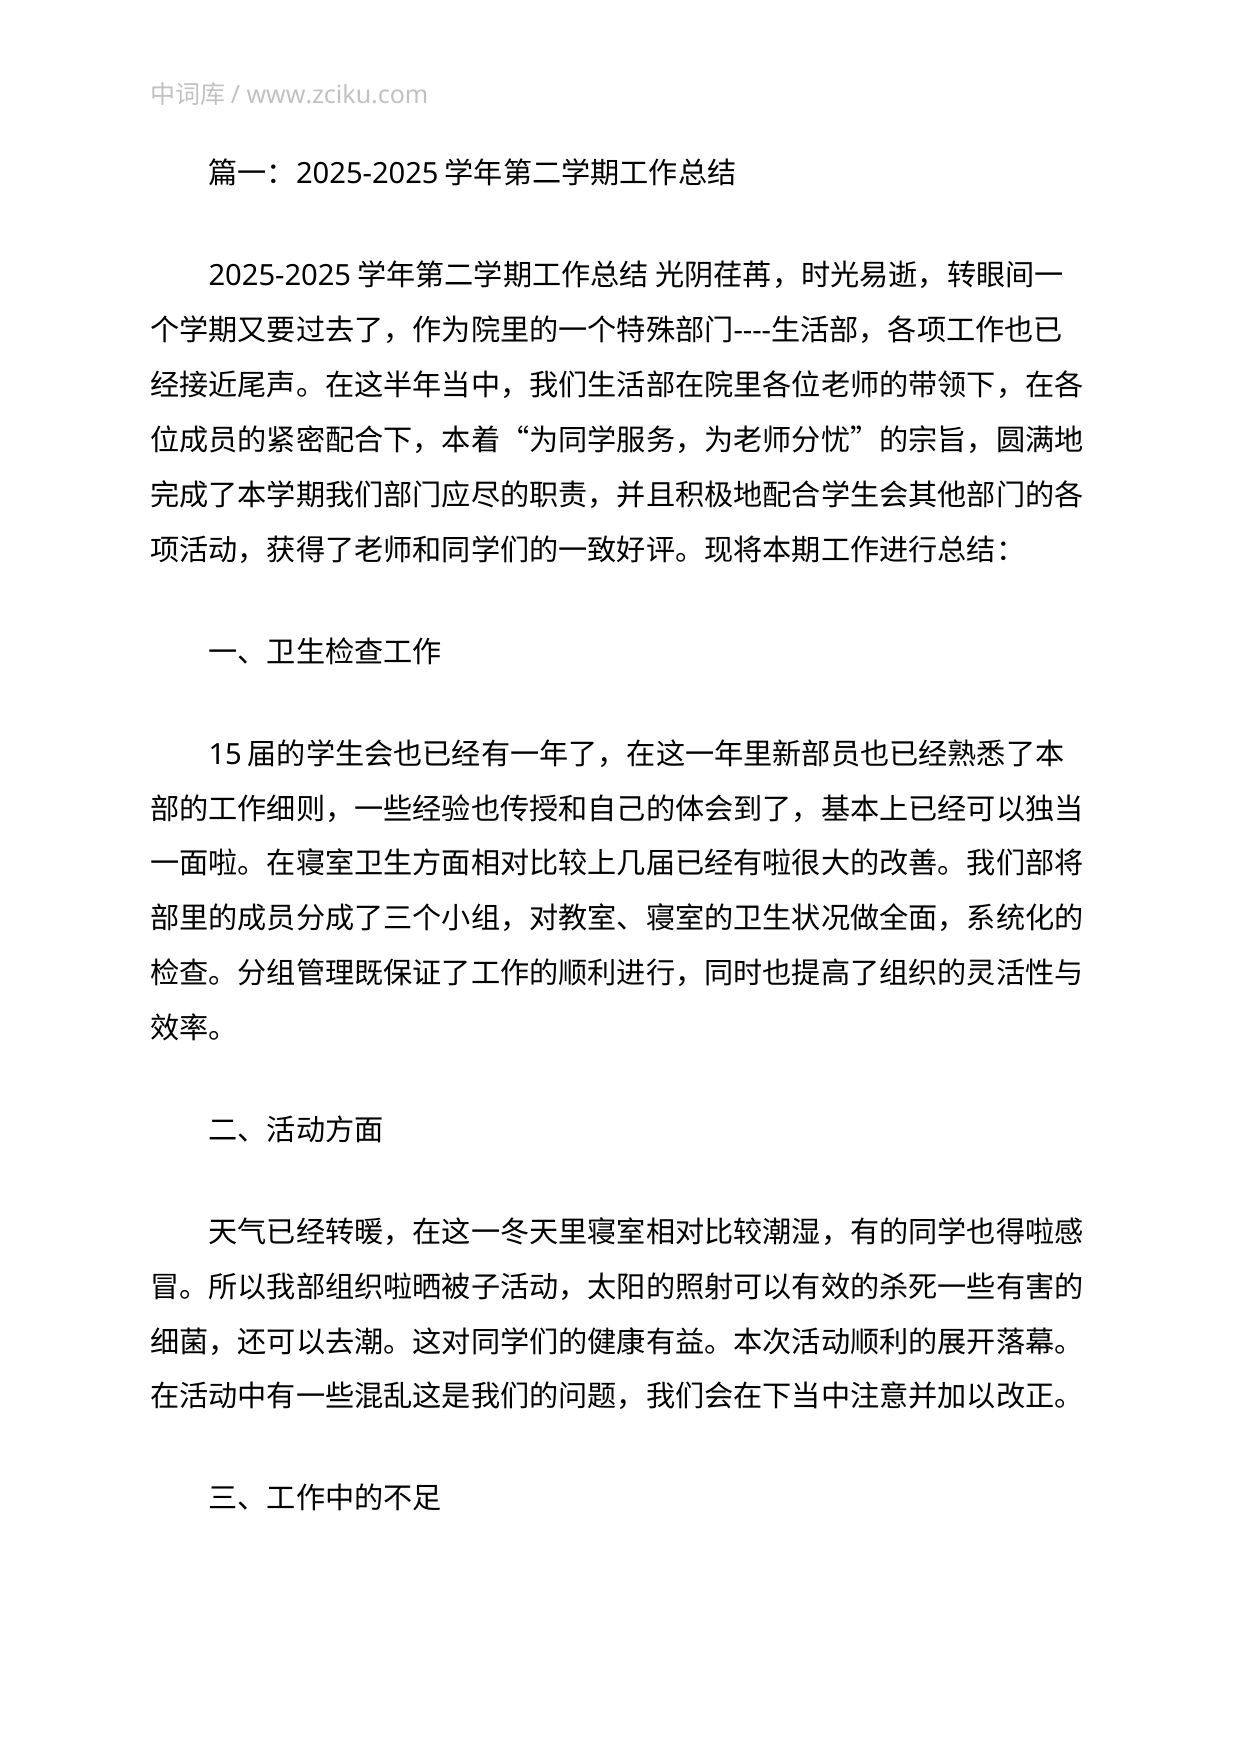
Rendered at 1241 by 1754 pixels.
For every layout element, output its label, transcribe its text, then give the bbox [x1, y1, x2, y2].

text 三、工作中的不足 [150, 1475, 1090, 1517]
text 一、卫生检查工作 [150, 628, 1090, 671]
text 2025-2025学年第二学期工作总结 光阴荏苒，时光易逝，转眼间一个学期又要过去了，作为院里的一个特殊部门----生活部，各项工作也已经接近尾声。在这半年当中，我们生活部在院里各位老师的带领下，在各位成员的紧密配合下，本着“为同学服务，为老师分忧”的宗旨，圆满地完成了本学期我们部门应尽的职责，并且积极地配合学生会其他部门的各项活动，获得了老师和同学们的一致好评。现将本期工作进行总结： [150, 252, 1090, 569]
text 二、活动方面 [150, 1107, 1090, 1149]
text 天气已经转暖，在这一冬天里寝室相对比较潮湿，有的同学也得啦感冒。所以我部组织啦晒被子活动，太阳的照射可以有效的杀死一些有害的细菌，还可以去潮。这对同学们的健康有益。本次活动顺利的展开落幕。在活动中有一些混乱这是我们的问题，我们会在下当中注意并加以改正。 [150, 1208, 1090, 1415]
text 15届的学生会也已经有一年了，在这一年里新部员也已经熟悉了本部的工作细则，一些经验也传授和自己的体会到了，基本上已经可以独当一面啦。在寝室卫生方面相对比较上几届已经有啦很大的改善。我们部将部里的成员分成了三个小组，对教室、寝室的卫生状况做全面，系统化的检查。分组管理既保证了工作的顺利进行，同时也提高了组织的灵活性与效率。 [150, 730, 1090, 1047]
text 篇一：2025-2025学年第二学期工作总结 [150, 150, 1090, 192]
